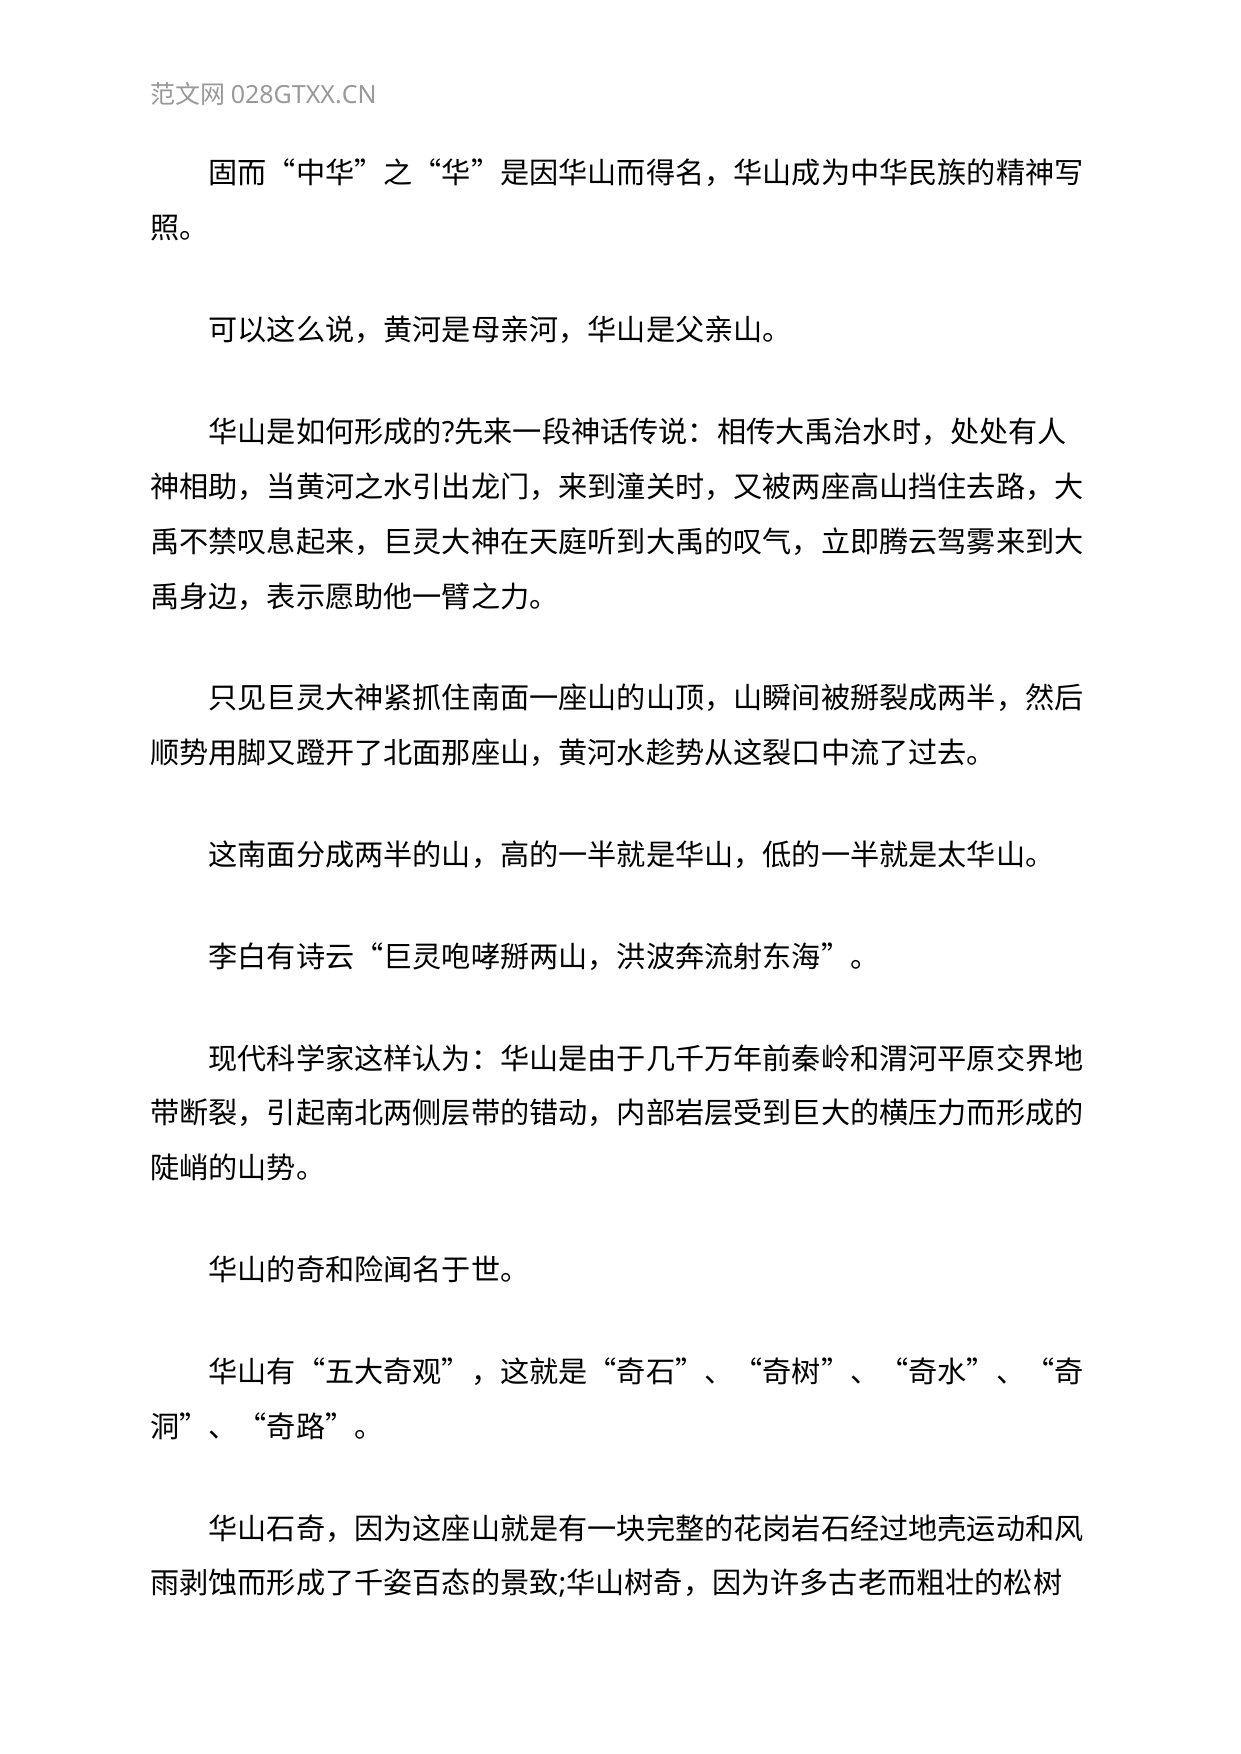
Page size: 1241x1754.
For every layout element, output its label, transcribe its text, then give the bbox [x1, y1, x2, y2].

text 李白有诗云“巨灵咆哮掰两山，洪波奔流射东海”。 [150, 933, 1090, 976]
text 华山的奇和险闻名于世。 [150, 1247, 1090, 1289]
text 现代科学家这样认为：华山是由于几千万年前秦岭和渭河平原交界地带断裂，引起南北两侧层带的错动，内部岩层受到巨大的横压力而形成的陡峭的山势。 [150, 1035, 1090, 1187]
text 可以这么说，黄河是母亲河，华山是父亲山。 [150, 307, 1090, 349]
text 这南面分成两半的山，高的一半就是华山，低的一半就是太华山。 [150, 832, 1090, 874]
text 只见巨灵大神紧抓住南面一座山的山顶，山瞬间被掰裂成两半，然后顺势用脚又蹬开了北面那座山，黄河水趁势从这裂口中流了过去。 [150, 675, 1090, 772]
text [150, 1505, 1090, 1602]
text 华山有“五大奇观”，这就是“奇石”、“奇树”、“奇水”、“奇洞”、“奇路”。 [150, 1348, 1090, 1446]
text 华山是如何形成的?先来一段神话传说：相传大禹治水时，处处有人神相助，当黄河之水引出龙门，来到潼关时，又被两座高山挡住去路，大禹不禁叹息起来，巨灵大神在天庭听到大禹的叹气，立即腾云驾雾来到大禹身边，表示愿助他一臂之力。 [150, 408, 1090, 616]
text 固而“中华”之“华”是因华山而得名，华山成为中华民族的精神写照。 [150, 150, 1090, 247]
